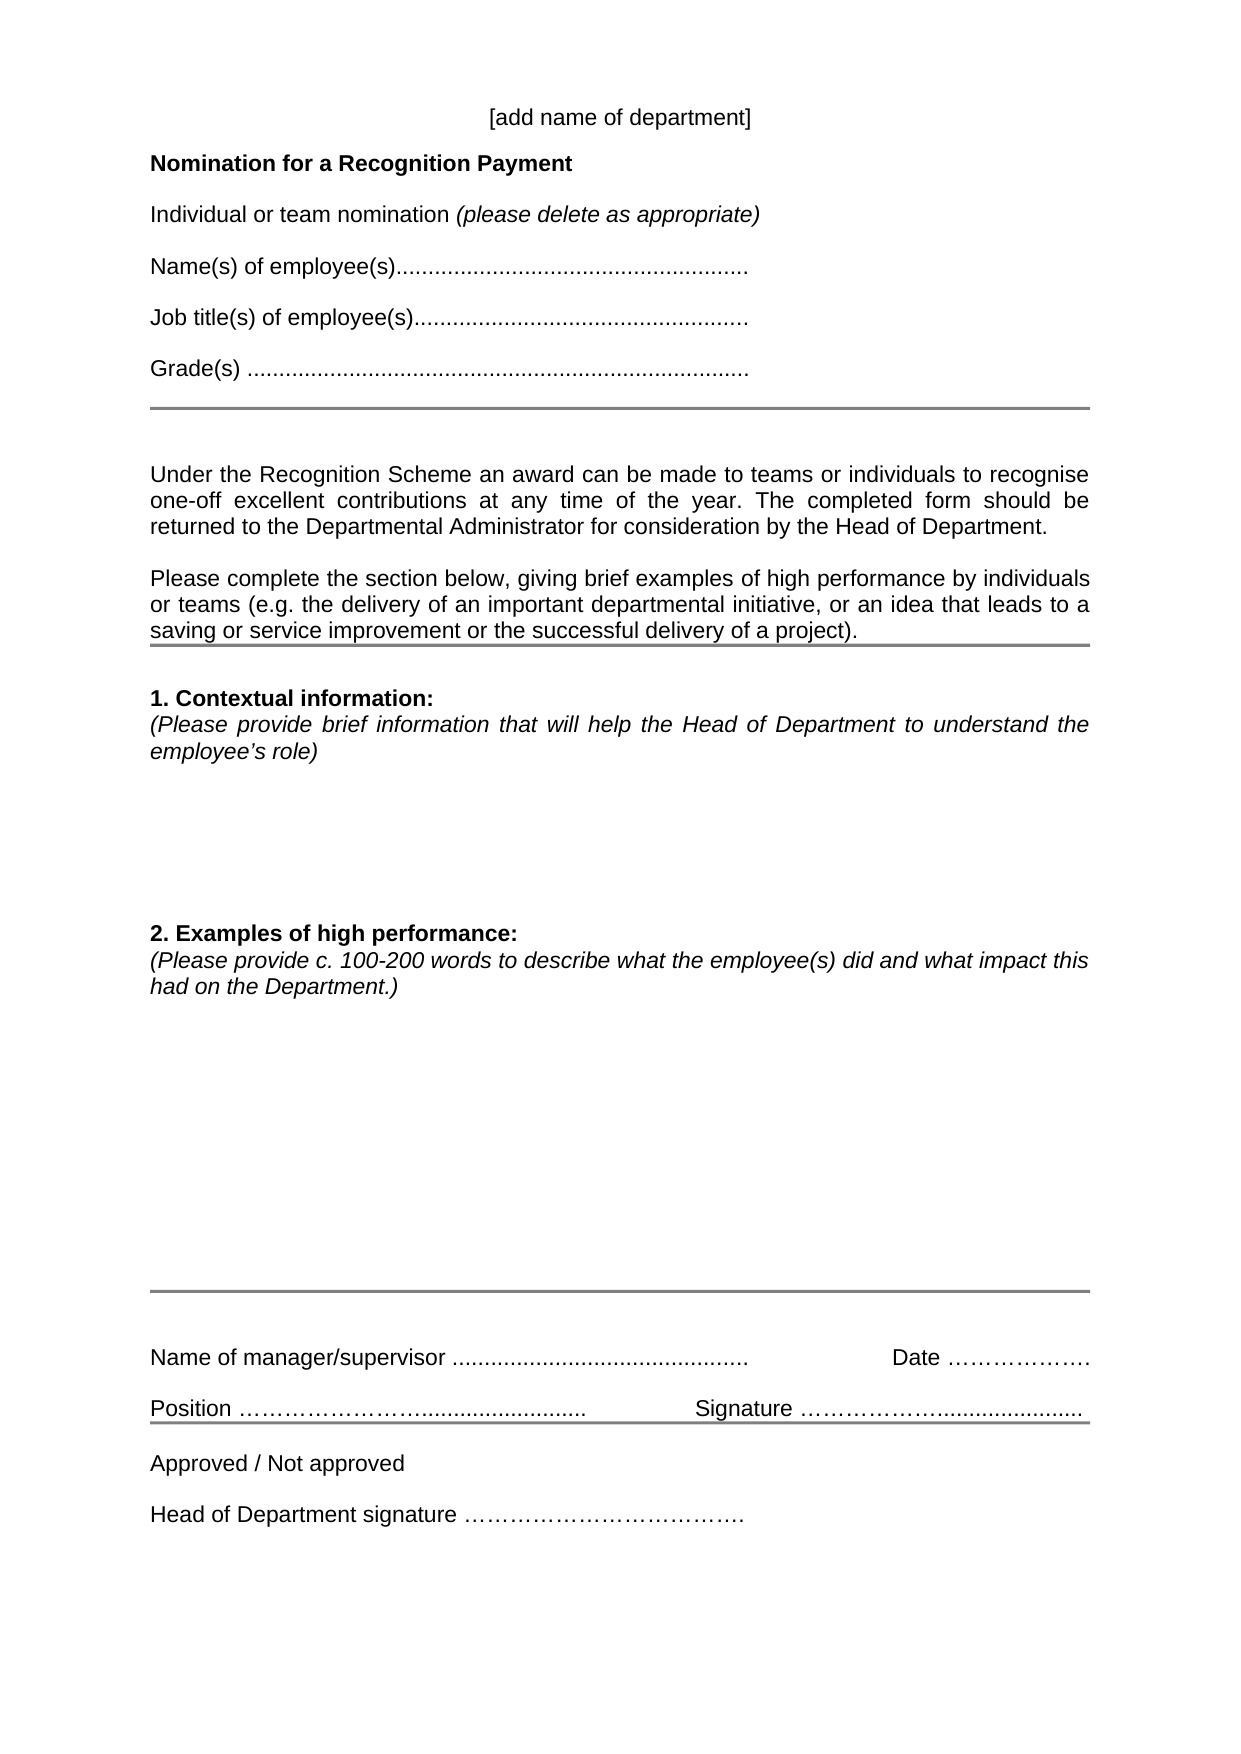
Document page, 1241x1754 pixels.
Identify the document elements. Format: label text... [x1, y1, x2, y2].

text (Please provide c. 100-200 words to describe what the employee(s) did and what impact this had on the Department.) [150, 947, 1090, 999]
text (Please provide brief information that will help the Head of Department to understand the employee’s role) [150, 711, 1090, 793]
text Name of manager/supervisor Date ………………. [150, 1343, 1090, 1370]
text Head of Department signature ………………………………. [150, 1501, 1090, 1528]
text Name(s) of employee(s) [150, 253, 1090, 279]
text Job title(s) of employee(s) [150, 304, 1090, 330]
text 1. Contextual information: [150, 685, 1090, 711]
text Under the Recognition Scheme an award can be made to teams or individuals to recognise one-off excellent contributions at any time of the year. The completed form should be returned to the Departmental Administrator for consideration by the Head of Department. [150, 461, 1090, 539]
text Please complete the section below, giving brief examples of high performance by individuals or teams (e.g. the delivery of an important departmental initiative, or an idea that leads to a saving or service improvement or the successful delivery of a project). [150, 564, 1090, 643]
text Grade(s) ............................. [150, 355, 1090, 382]
text 2. Examples of high performance: [150, 920, 1090, 947]
text Position …………………….......................... Signature ………………....................... [150, 1395, 1090, 1421]
text Individual or team nomination (please delete as appropriate) [150, 201, 1090, 228]
text Nomination for a Recognition Payment [150, 150, 1090, 176]
text Approved / Not approved [150, 1450, 1090, 1476]
